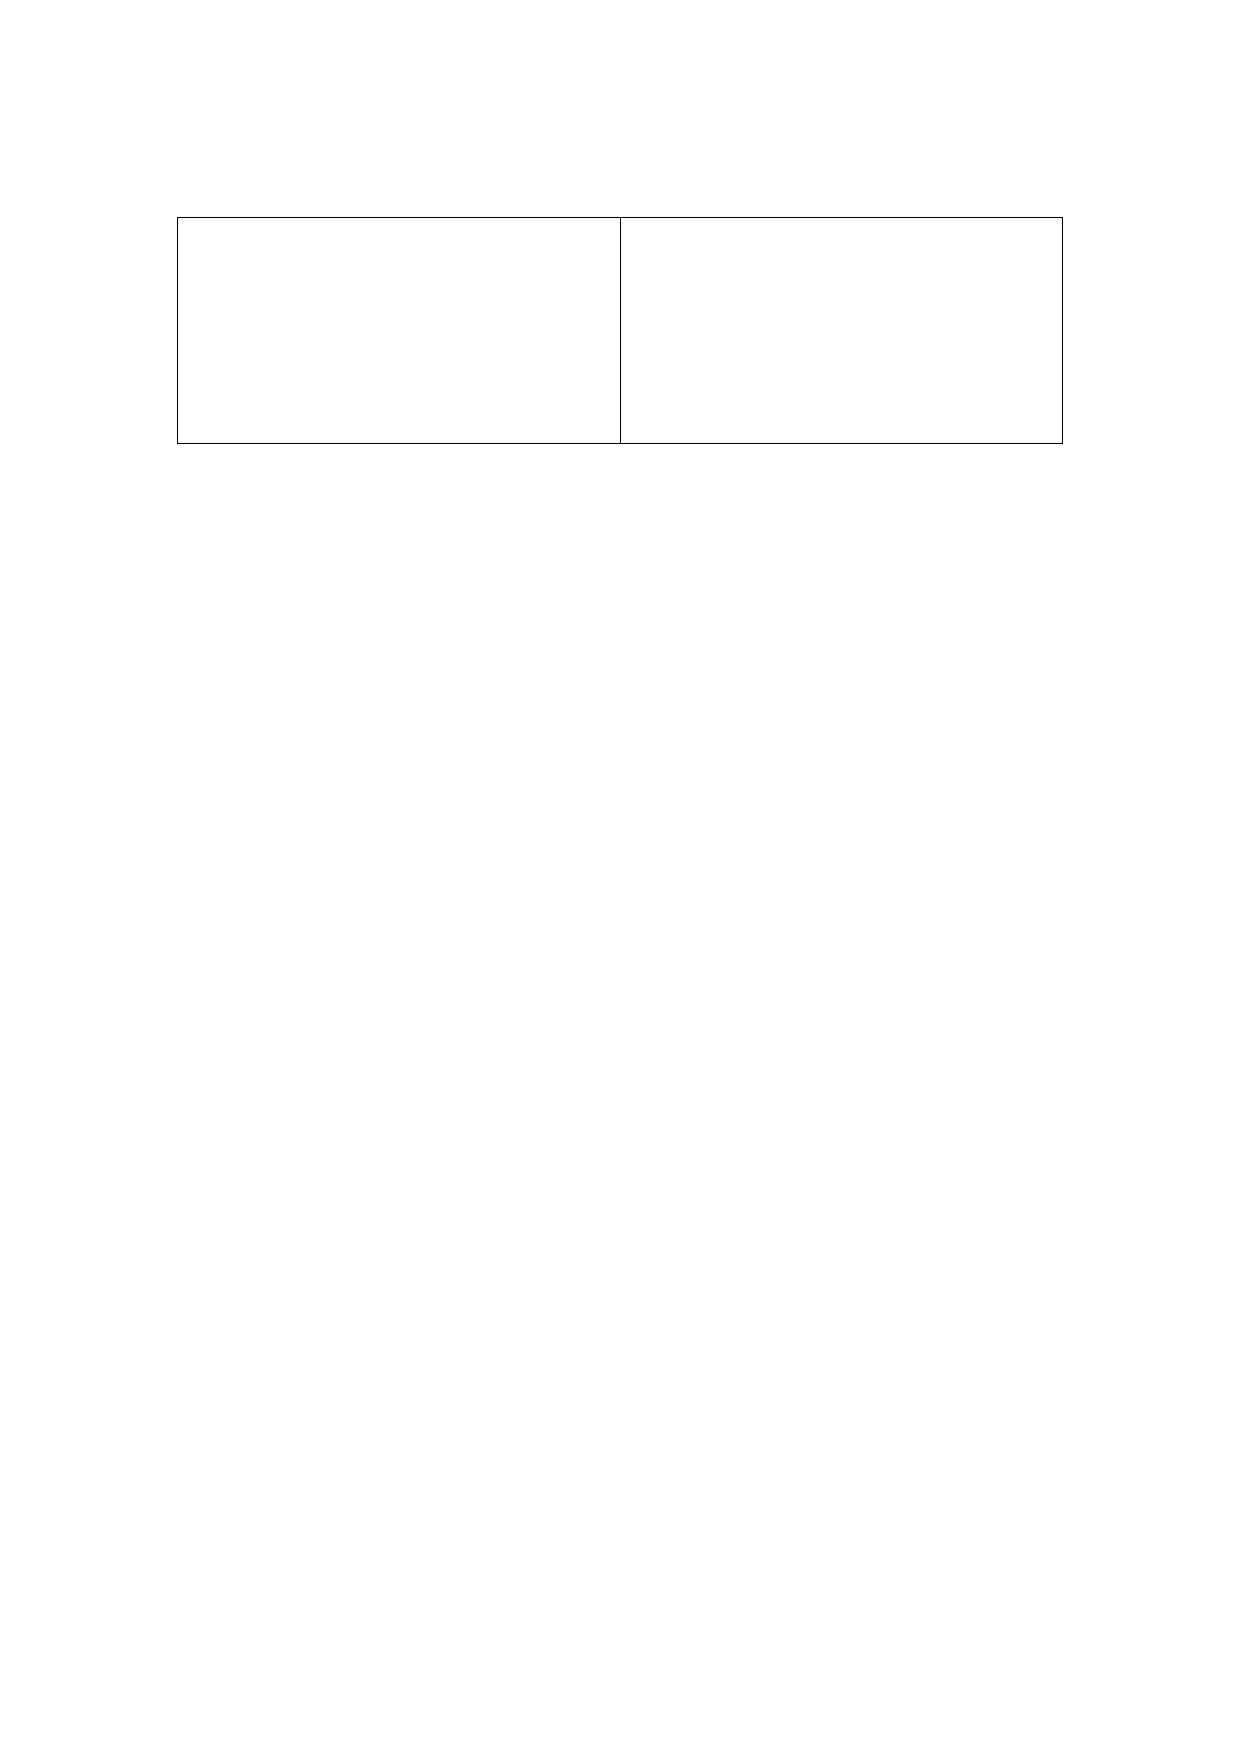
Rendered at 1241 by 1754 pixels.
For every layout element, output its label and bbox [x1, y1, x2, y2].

table_cell [621, 218, 1062, 443]
table_cell [178, 218, 620, 443]
